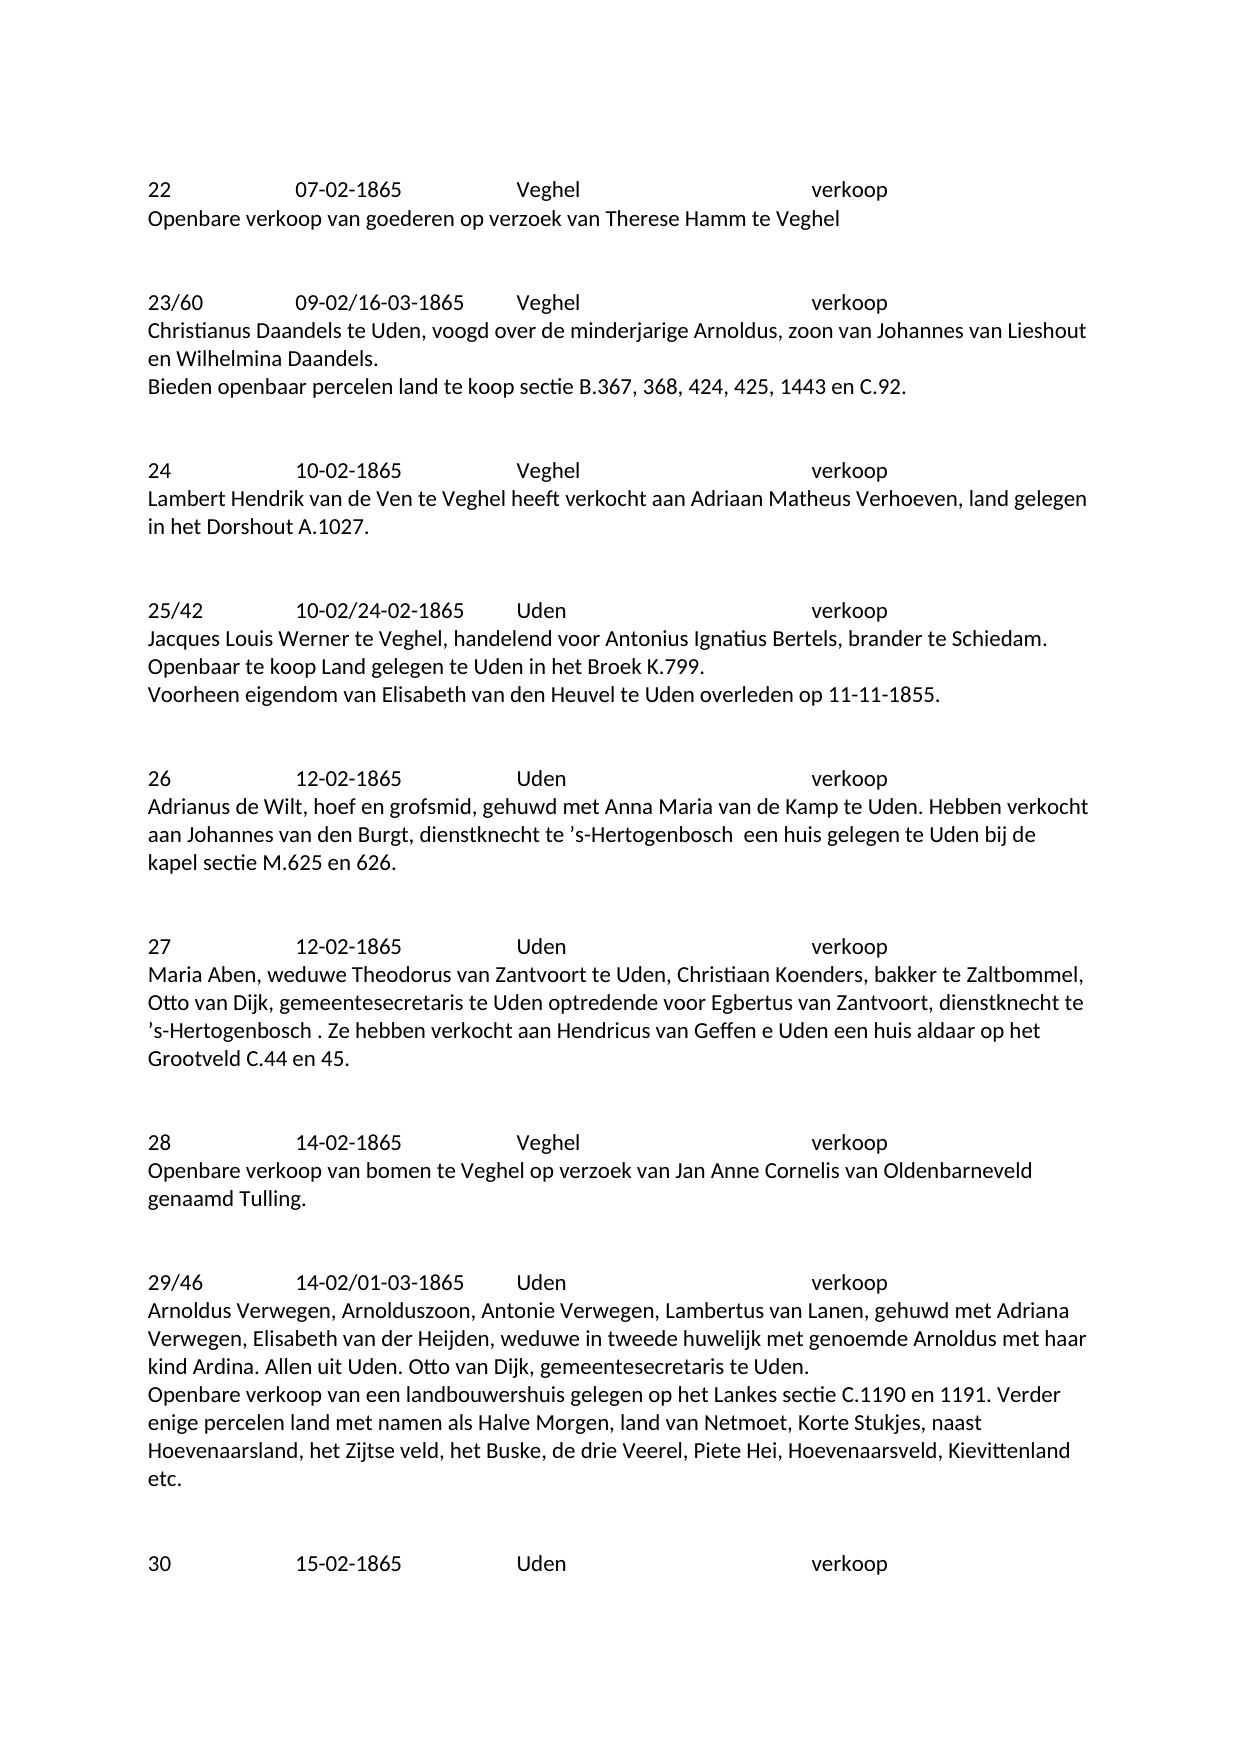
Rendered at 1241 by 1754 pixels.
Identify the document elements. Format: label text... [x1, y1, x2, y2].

text Openbare verkoop van goederen op verzoek van Therese Hamm te Veghel [148, 204, 1093, 232]
text Christianus Daandels te Uden, voogd over de minderjarige Arnoldus, zoon van Johannes van Lieshout en Wilhelmina Daandels. [148, 316, 1093, 372]
text 22 07-02-1865 Veghel verkoop [148, 176, 1093, 204]
text Openbaar te koop Land gelegen te Uden in het Broek K.799. [148, 652, 1093, 680]
text 28 14-02-1865 Veghel verkoop [148, 1128, 1093, 1156]
text Bieden openbaar percelen land te koop sectie B.367, 368, 424, 425, 1443 en C.92. [148, 372, 1093, 400]
text 24 10-02-1865 Veghel verkoop [148, 456, 1093, 484]
text Openbare verkoop van een landbouwershuis gelegen op het Lankes sectie C.1190 en 1191. Verder enige percelen land met namen als Halve Morgen, land van Netmoet, Korte Stukjes, naast Hoevenaarsland, het Zijtse veld, het Buske, de drie Veerel, Piete Hei, Hoevenaarsveld, Kievittenland etc. [148, 1381, 1093, 1493]
text Adrianus de Wilt, hoef en grofsmid, gehuwd met Anna Maria van de Kamp te Uden. Hebben verkocht aan Johannes van den Burgt, dienstknecht te ’s-Hertogenbosch een huis gelegen te Uden bij de kapel sectie M.625 en 626. [148, 792, 1093, 876]
text 26 12-02-1865 Uden verkoop [148, 764, 1093, 792]
text 30 15-02-1865 Uden verkoop [148, 1549, 1093, 1577]
text Jacques Louis Werner te Veghel, handelend voor Antonius Ignatius Bertels, brander te Schiedam. [148, 624, 1093, 652]
text 27 12-02-1865 Uden verkoop [148, 932, 1093, 960]
text 29/46 14-02/01-03-1865 Uden verkoop [148, 1268, 1093, 1296]
text Openbare verkoop van bomen te Veghel op verzoek van Jan Anne Cornelis van Oldenbarneveld genaamd Tulling. [148, 1156, 1093, 1212]
text Arnoldus Verwegen, Arnolduszoon, Antonie Verwegen, Lambertus van Lanen, gehuwd met Adriana Verwegen, Elisabeth van der Heijden, weduwe in tweede huwelijk met genoemde Arnoldus met haar kind Ardina. Allen uit Uden. Otto van Dijk, gemeentesecretaris te Uden. [148, 1296, 1093, 1381]
text Voorheen eigendom van Elisabeth van den Heuvel te Uden overleden op 11-11-1855. [148, 680, 1093, 708]
text 23/60 09-02/16-03-1865 Veghel verkoop [148, 288, 1093, 316]
text Maria Aben, weduwe Theodorus van Zantvoort te Uden, Christiaan Koenders, bakker te Zaltbommel, Otto van Dijk, gemeentesecretaris te Uden optredende voor Egbertus van Zantvoort, dienstknecht te ’s-Hertogenbosch . Ze hebben verkocht aan Hendricus van Geffen e Uden een huis aldaar op het Grootveld C.44 en 45. [148, 960, 1093, 1072]
text Lambert Hendrik van de Ven te Veghel heeft verkocht aan Adriaan Matheus Verhoeven, land gelegen in het Dorshout A.1027. [148, 484, 1093, 540]
text 25/42 10-02/24-02-1865 Uden verkoop [148, 596, 1093, 624]
